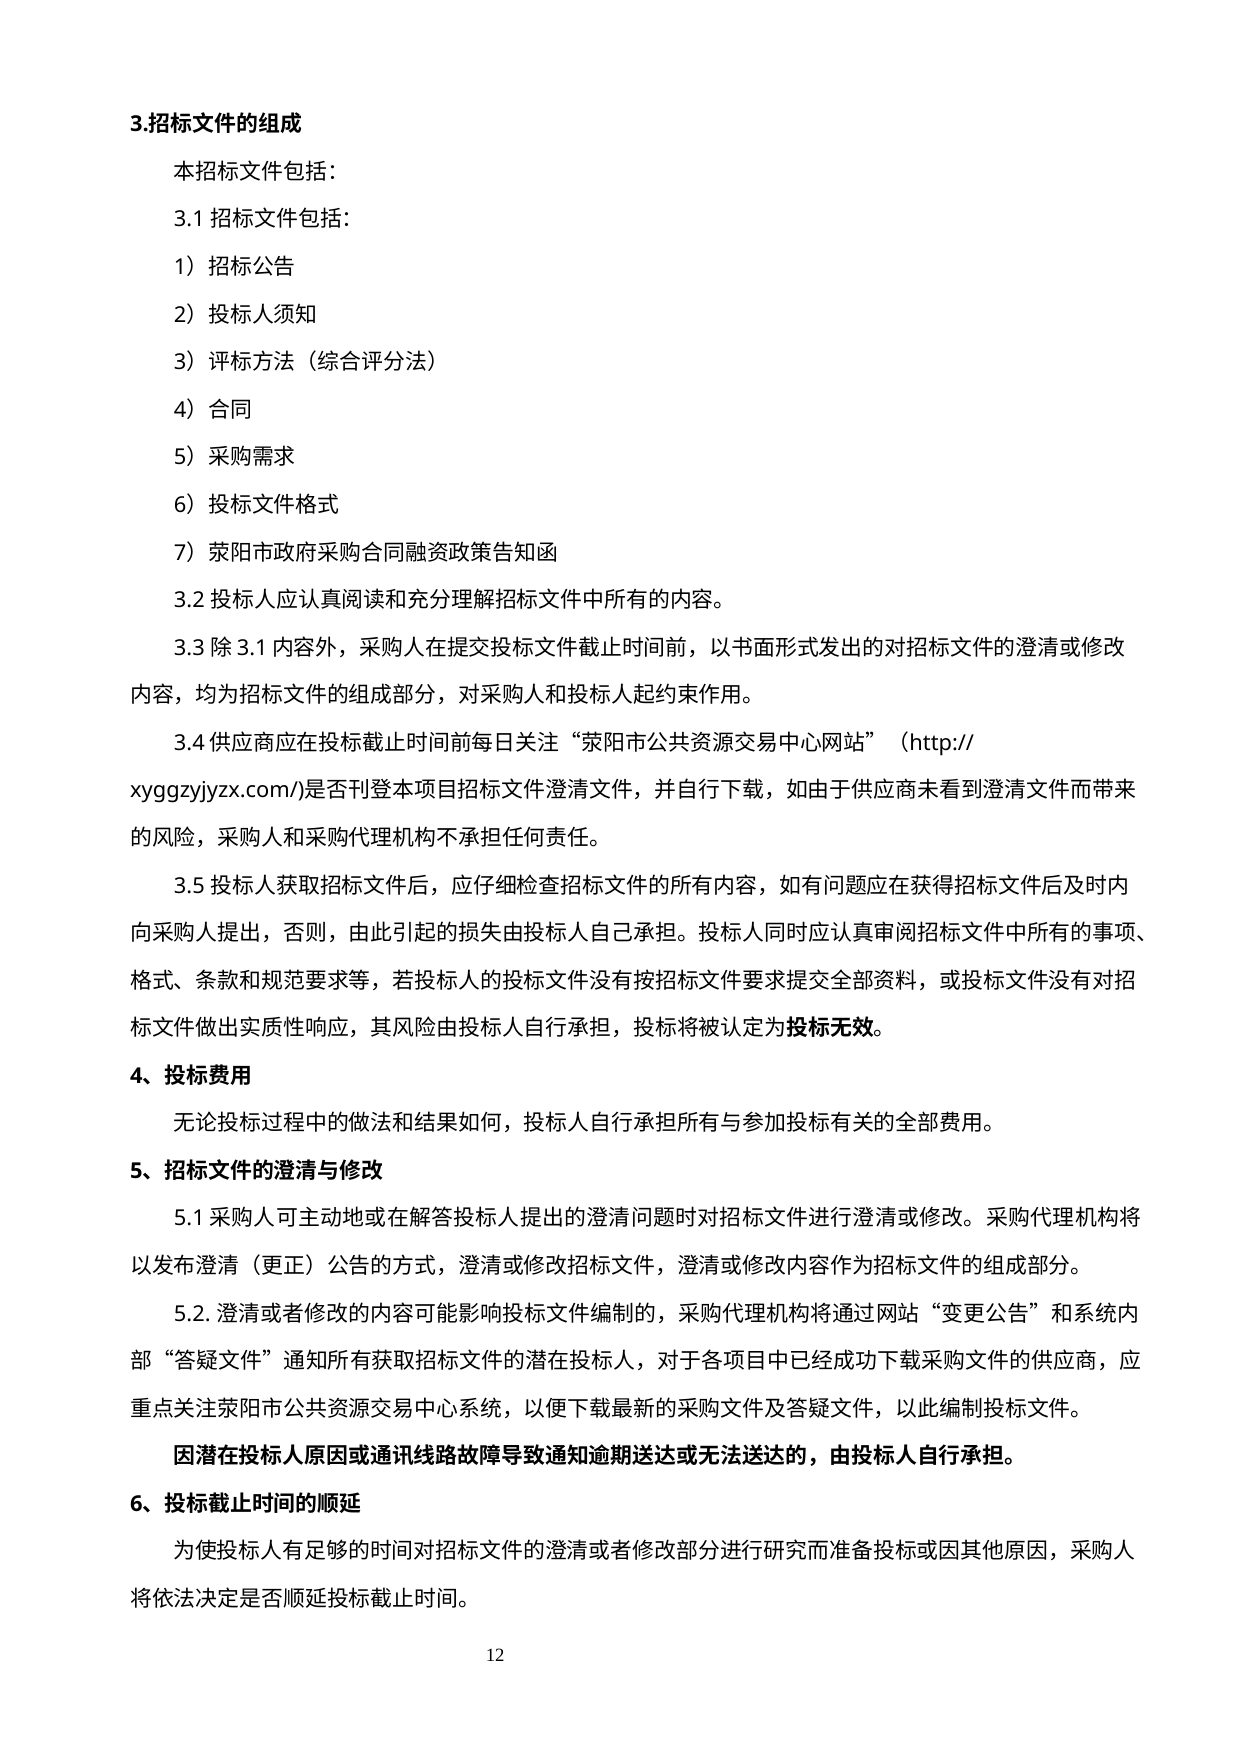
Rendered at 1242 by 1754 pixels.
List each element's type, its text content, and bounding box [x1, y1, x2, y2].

text 3.3 除3.1内容外，采购人在提交投标文件截止时间前，以书面形式发出的对招标文件的澄清或修改内容，均为招标文件的组成部分，对采购人和投标人起约束作用。 [130, 630, 1141, 709]
text 4、投标费用 [130, 1058, 1141, 1089]
text 5）采购需求 [130, 439, 1141, 471]
text 1）招标公告 [130, 249, 1141, 281]
text 5.2. 澄清或者修改的内容可能影响投标文件编制的，采购代理机构将通过网站“变更公告”和系统内部“答疑文件”通知所有获取招标文件的潜在投标人，对于各项目中已经成功下载采购文件的供应商，应重点关注荥阳市公共资源交易中心系统，以便下载最新的采购文件及答疑文件，以此编制投标文件。 [130, 1296, 1141, 1422]
text 3.5 投标人获取招标文件后，应仔细检查招标文件的所有内容，如有问题应在获得招标文件后及时内向采购人提出，否则，由此引起的损失由投标人自己承担。投标人同时应认真审阅招标文件中所有的事项、格式、条款和规范要求等，若投标人的投标文件没有按招标文件要求提交全部资料，或投标文件没有对招标文件做出实质性响应，其风险由投标人自行承担，投标将被认定为投标无效。 [130, 868, 1141, 1042]
text 3.1 招标文件包括： [130, 201, 1141, 233]
text 3.2 投标人应认真阅读和充分理解招标文件中所有的内容。 [130, 582, 1141, 614]
text 5、招标文件的澄清与修改 [130, 1153, 1141, 1184]
text 3）评标方法（综合评分法） [130, 344, 1141, 376]
text 7）荥阳市政府采购合同融资政策告知函 [130, 534, 1141, 566]
text 6）投标文件格式 [130, 487, 1141, 519]
subtitle 3.招标文件的组成 [130, 106, 1141, 138]
text 无论投标过程中的做法和结果如何，投标人自行承担所有与参加投标有关的全部费用。 [130, 1105, 1141, 1137]
text 5.1采购人可主动地或在解答投标人提出的澄清问题时对招标文件进行澄清或修改。采购代理机构将以发布澄清（更正）公告的方式，澄清或修改招标文件，澄清或修改内容作为招标文件的组成部分。 [130, 1200, 1141, 1280]
text 本招标文件包括： [130, 154, 1141, 186]
text 因潜在投标人原因或通讯线路故障导致通知逾期送达或无法送达的，由投标人自行承担。 [130, 1438, 1141, 1470]
text 2）投标人须知 [130, 297, 1141, 328]
text 4）合同 [130, 392, 1141, 423]
text 6、投标截止时间的顺延 [130, 1486, 1141, 1517]
text 3.4供应商应在投标截止时间前每日关注“荥阳市公共资源交易中心网站”（http://xyggzyjyzx.com/)是否刊登本项目招标文件澄清文件，并自行下载，如由于供应商未看到澄清文件而带来的风险，采购人和采购代理机构不承担任何责任。 [130, 725, 1141, 852]
text 为使投标人有足够的时间对招标文件的澄清或者修改部分进行研究而准备投标或因其他原因，采购人将依法决定是否顺延投标截止时间。 [130, 1533, 1141, 1612]
